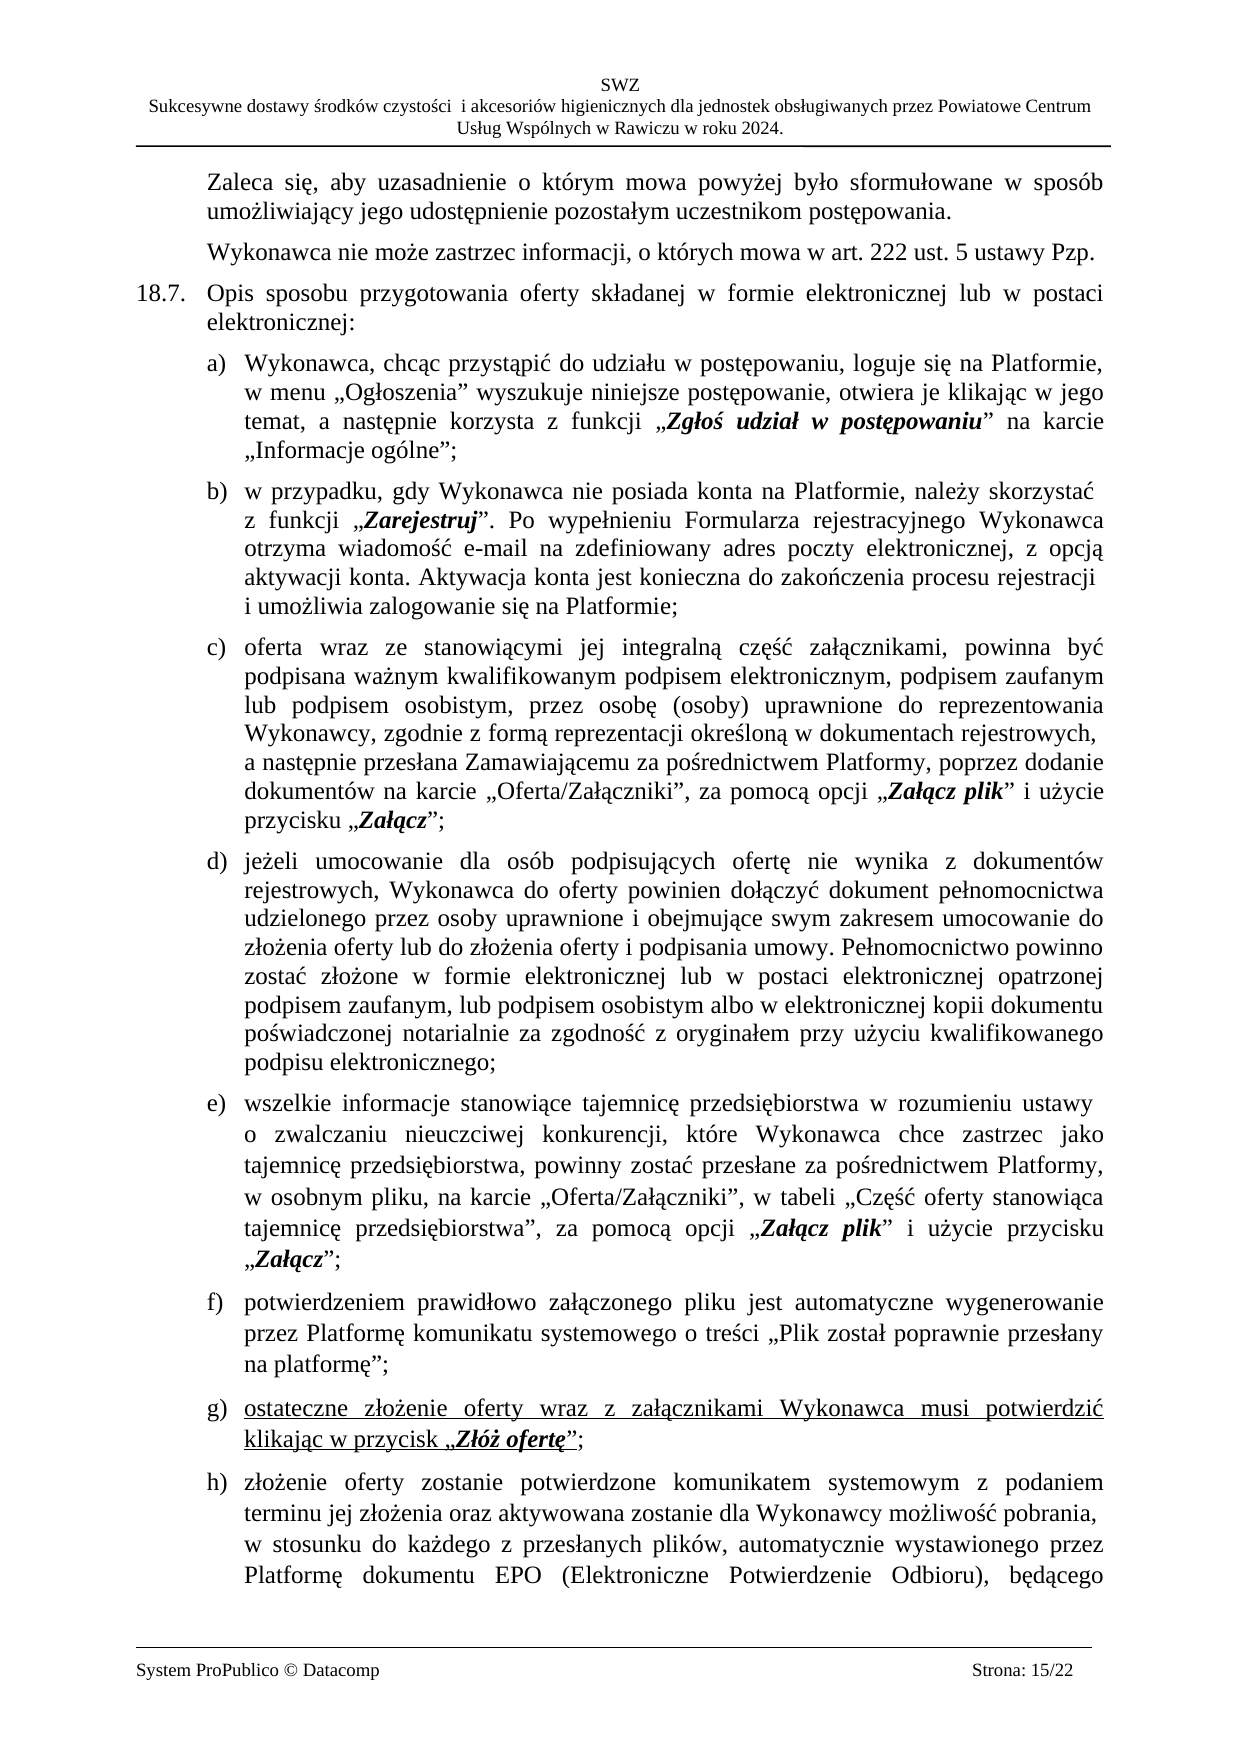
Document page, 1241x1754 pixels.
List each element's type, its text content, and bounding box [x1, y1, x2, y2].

list potwierdzeniem prawidłowo załączonego pliku jest automatyczne wygenerowanie przez Platformę komunikatu systemowego o treści „Plik został poprawnie przesłany na platformę”; [207, 1287, 1104, 1378]
subtitle w przypadku, gdy Wykonawca nie posiada konta na Platformie, należy skorzystać z funkcji „Zarejestruj”. Po wypełnieniu Formularza rejestracyjnego Wykonawca otrzyma wiadomość e-mail na zdefiniowany adres poczty elektronicznej, z opcją aktywacji konta. Aktywacja konta jest konieczna do zakończenia procesu rejestracji i umożliwia zalogowanie się na Platformie; [207, 476, 1104, 620]
list ostateczne złożenie oferty wraz z załącznikami Wykonawca musi potwierdzić klikając w przycisk „Złóż ofertę”; [207, 1393, 1104, 1453]
list wszelkie informacje stanowiące tajemnicę przedsiębiorstwa w rozumieniu ustawy o zwalczaniu nieuczciwej konkurencji, które Wykonawca chce zastrzec jako tajemnicę przedsiębiorstwa, powinny zostać przesłane za pośrednictwem Platformy, w osobnym pliku, na karcie „Oferta/Załączniki”, w tabeli „Część oferty stanowiąca tajemnicę przedsiębiorstwa”, za pomocą opcji „Załącz plik” i użycie przycisku „Załącz”; [207, 1088, 1104, 1272]
subtitle oferta wraz ze stanowiącymi jej integralną część załącznikami, powinna być podpisana ważnym kwalifikowanym podpisem elektronicznym, podpisem zaufanym lub podpisem osobistym, przez osobę (osoby) uprawnione do reprezentowania Wykonawcy, zgodnie z formą reprezentacji określoną w dokumentach rejestrowych, a następnie przesłana Zamawiającemu za pośrednictwem Platformy, poprzez dodanie dokumentów na karcie „Oferta/Załączniki”, za pomocą opcji „Załącz plik” i użycie przycisku „Załącz”; [207, 632, 1104, 833]
subtitle Wykonawca, chcąc przystąpić do udziału w postępowaniu, loguje się na Platformie, w menu „Ogłoszenia” wyszukuje niniejsze postępowanie, otwiera je klikając w jego temat, a następnie korzysta z funkcji „Zgłoś udział w postępowaniu” na karcie „Informacje ogólne”; [207, 348, 1104, 463]
subtitle Zaleca się, aby uzasadnienie o którym mowa powyżej było sformułowane w sposób umożliwiający jego udostępnienie pozostałym uczestnikom postępowania. [207, 167, 1104, 225]
subtitle jeżeli umocowanie dla osób podpisujących ofertę nie wynika z dokumentów rejestrowych, Wykonawca do oferty powinien dołączyć dokument pełnomocnictwa udzielonego przez osoby uprawnione i obejmujące swym zakresem umocowanie do złożenia oferty lub do złożenia oferty i podpisania umowy. Pełnomocnictwo powinno zostać złożone w formie elektronicznej lub w postaci elektronicznej opatrzonej podpisem zaufanym, lub podpisem osobistym albo w elektronicznej kopii dokumentu poświadczonej notarialnie za zgodność z oryginałem przy użyciu kwalifikowanego podpisu elektronicznego; [207, 846, 1104, 1076]
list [207, 1467, 1104, 1589]
subtitle Opis sposobu przygotowania oferty składanej w formie elektronicznej lub w postaci elektronicznej: [136, 278, 1104, 336]
subtitle Wykonawca nie może zastrzec informacji, o których mowa w art. 222 ust. 5 ustawy Pzp. [207, 237, 1104, 266]
